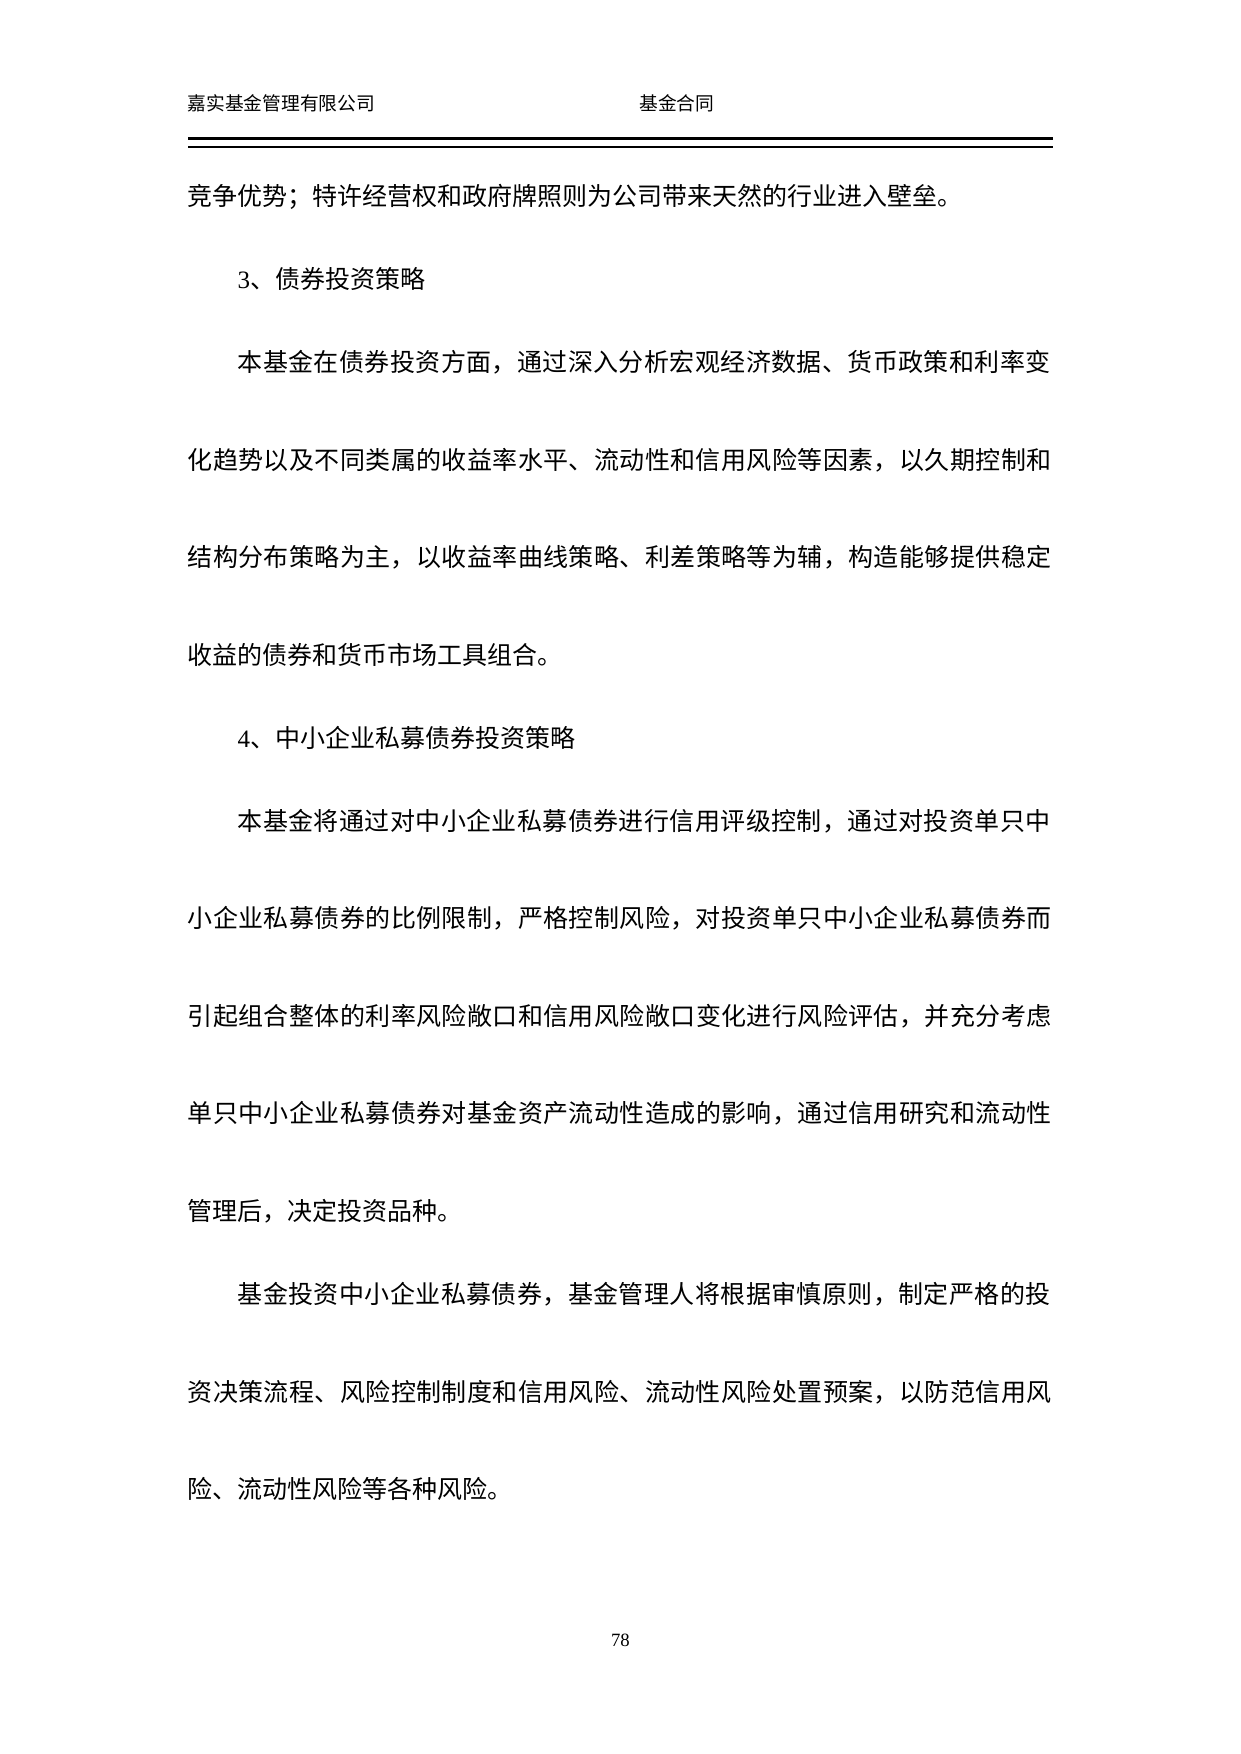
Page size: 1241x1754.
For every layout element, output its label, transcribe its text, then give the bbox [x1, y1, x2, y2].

text 4、中小企业私募债券投资策略 [187, 704, 1053, 769]
text 基金投资中小企业私募债券，基金管理人将根据审慎原则，制定严格的投资决策流程、风险控制制度和信用风险、流动性风险处置预案，以防范信用风险、流动性风险等各种风险。 [187, 1260, 1053, 1520]
text 本基金在债券投资方面，通过深入分析宏观经济数据、货币政策和利率变化趋势以及不同类属的收益率水平、流动性和信用风险等因素，以久期控制和结构分布策略为主，以收益率曲线策略、利差策略等为辅，构造能够提供稳定收益的债券和货币市场工具组合。 [187, 328, 1053, 686]
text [187, 162, 1053, 227]
text 3、债券投资策略 [187, 245, 1053, 310]
text 本基金将通过对中小企业私募债券进行信用评级控制，通过对投资单只中小企业私募债券的比例限制，严格控制风险，对投资单只中小企业私募债券而引起组合整体的利率风险敞口和信用风险敞口变化进行风险评估，并充分考虑单只中小企业私募债券对基金资产流动性造成的影响，通过信用研究和流动性管理后，决定投资品种。 [187, 787, 1053, 1242]
